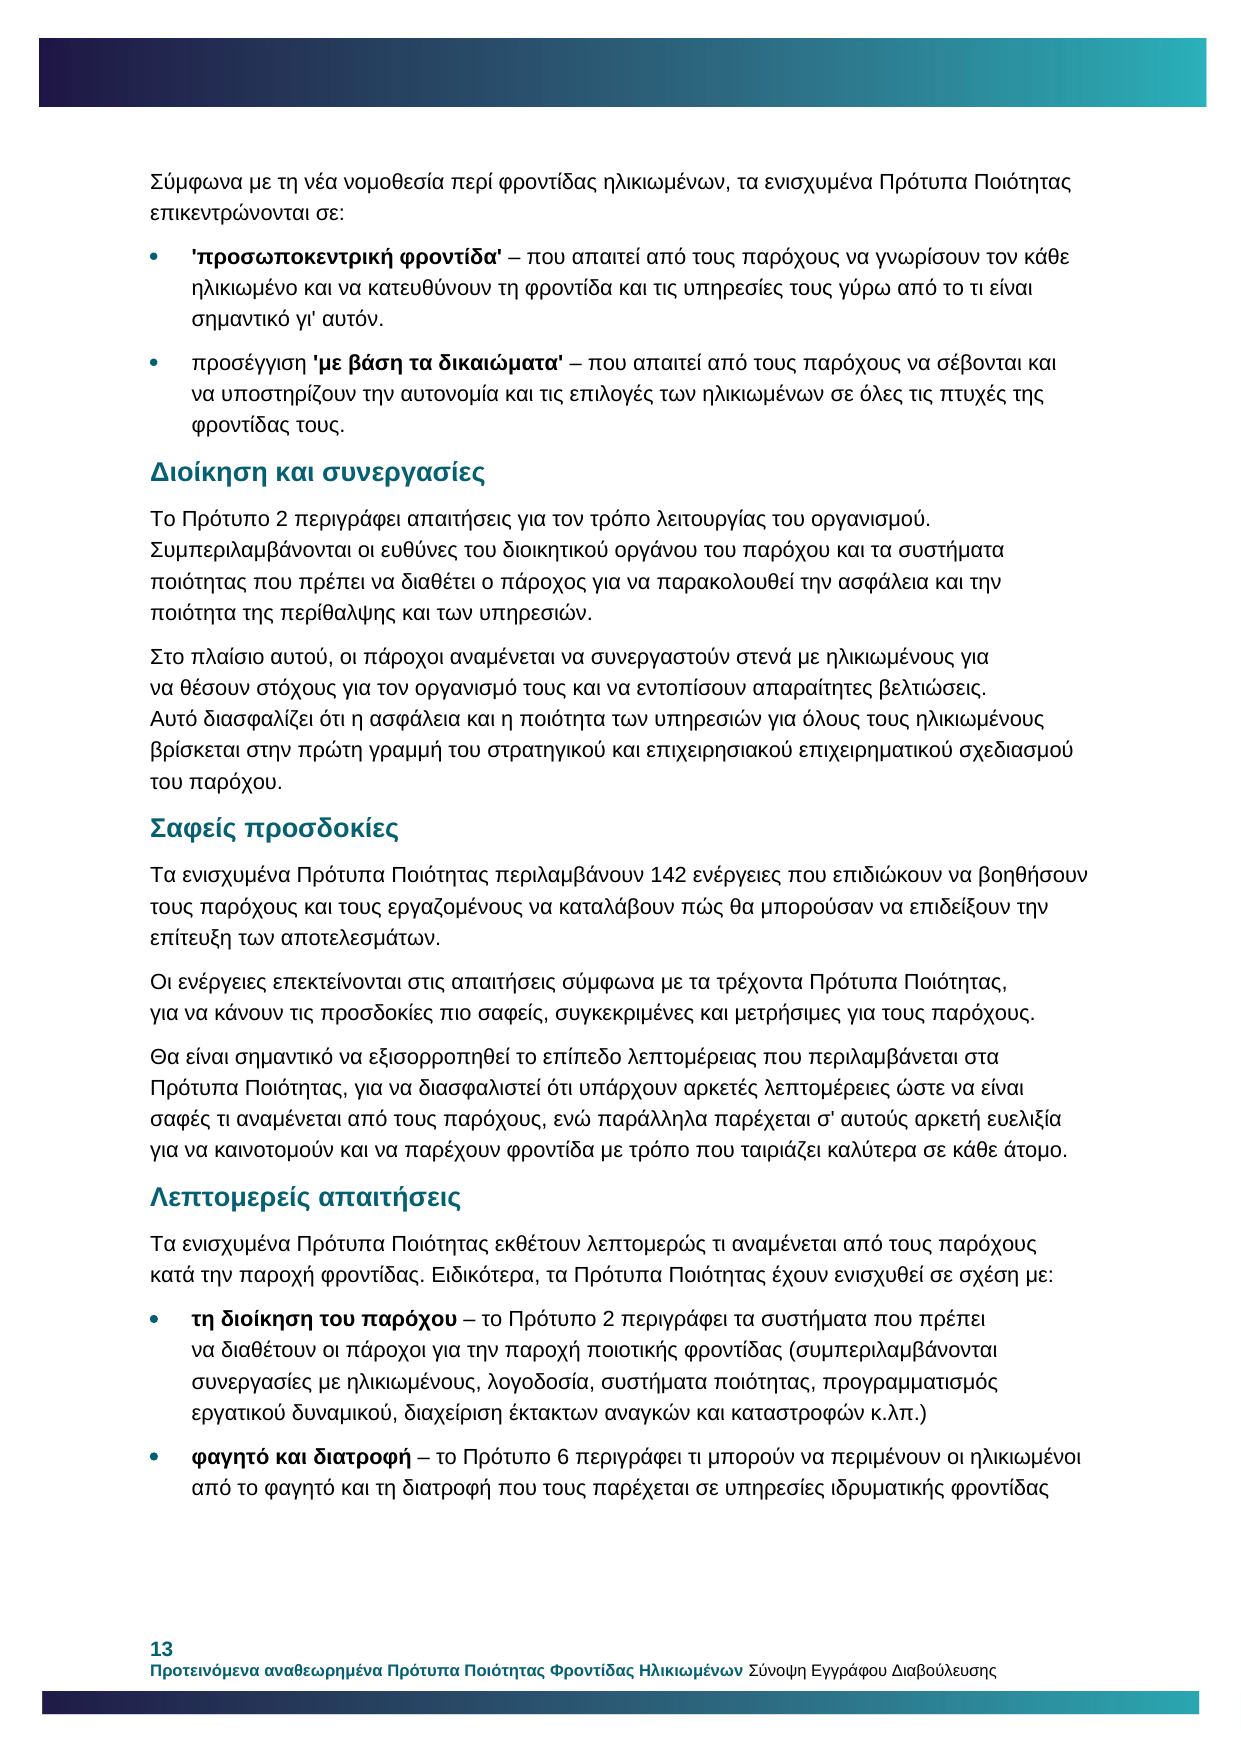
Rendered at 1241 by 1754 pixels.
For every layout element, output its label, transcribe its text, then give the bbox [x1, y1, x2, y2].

text Οι ενέργειες επεκτείνονται στις απαιτήσεις σύμφωνα με τα τρέχοντα Πρότυπα Ποιότητας, για να κάνουν τις προσδοκίες πιο σαφείς, συγκεκριμένες και μετρήσιμες για τους παρόχους. [150, 962, 1090, 1025]
list 'προσωποκεντρική φροντίδα' – που απαιτεί από τους παρόχους να γνωρίσουν τον κάθε ηλικιωμένο και να κατευθύνουν τη φροντίδα και τις υπηρεσίες τους γύρω από το τι είναι σημαντικό γι' αυτόν. [150, 237, 1090, 331]
list φαγητό και διατροφή – το Πρότυπο 6 περιγράφει τι μπορούν να περιμένουν οι ηλικιωμένοι από το φαγητό και τη διατροφή που τους παρέχεται σε υπηρεσίες ιδρυματικής φροντίδας [150, 1437, 1090, 1500]
list τη διοίκηση του παρόχου – το Πρότυπο 2 περιγράφει τα συστήματα που πρέπει να διαθέτουν οι πάροχοι για την παροχή ποιοτικής φροντίδας (συμπεριλαμβάνονται συνεργασίες με ηλικιωμένους, λογοδοσία, συστήματα ποιότητας, προγραμματισμός εργατικού δυναμικού, διαχείριση έκτακτων αναγκών και καταστροφών κ.λπ.) [150, 1300, 1090, 1425]
subtitle Λεπτομερείς απαιτήσεις [150, 1181, 1090, 1212]
text Το Πρότυπο 2 περιγράφει απαιτήσεις για τον τρόπο λειτουργίας του οργανισμού. Συμπεριλαμβάνονται οι ευθύνες του διοικητικού οργάνου του παρόχου και τα συστήματα ποιότητας που πρέπει να διαθέτει ο πάροχος για να παρακολουθεί την ασφάλεια και την ποιότητα της περίθαλψης και των υπηρεσιών. [150, 500, 1090, 625]
subtitle Διοίκηση και συνεργασίες [150, 456, 1090, 487]
subtitle Σαφείς προσδοκίες [150, 812, 1090, 844]
list προσέγγιση 'με βάση τα δικαιώματα' – που απαιτεί από τους παρόχους να σέβονται και να υποστηρίζουν την αυτονομία και τις επιλογές των ηλικιωμένων σε όλες τις πτυχές της φροντίδας τους. [150, 344, 1090, 437]
text Τα ενισχυμένα Πρότυπα Ποιότητας περιλαμβάνουν 142 ενέργειες που επιδιώκουν να βοηθήσουν τους παρόχους και τους εργαζομένους να καταλάβουν πώς θα μπορούσαν να επιδείξουν την επίτευξη των αποτελεσμάτων. [150, 856, 1090, 950]
text Τα ενισχυμένα Πρότυπα Ποιότητας εκθέτουν λεπτομερώς τι αναμένεται από τους παρόχους κατά την παροχή φροντίδας. Ειδικότερα, τα Πρότυπα Ποιότητας έχουν ενισχυθεί σε σχέση με: [150, 1225, 1090, 1287]
text Θα είναι σημαντικό να εξισορροπηθεί το επίπεδο λεπτομέρειας που περιλαμβάνεται στα Πρότυπα Ποιότητας, για να διασφαλιστεί ότι υπάρχουν αρκετές λεπτομέρειες ώστε να είναι σαφές τι αναμένεται από τους παρόχους, ενώ παράλληλα παρέχεται σ' αυτούς αρκετή ευελιξία για να καινοτομούν και να παρέχουν φροντίδα με τρόπο που ταιριάζει καλύτερα σε κάθε άτομο. [150, 1037, 1090, 1162]
text Σύμφωνα με τη νέα νομοθεσία περί φροντίδας ηλικιωμένων, τα ενισχυμένα Πρότυπα Ποιότητας επικεντρώνονται σε: [150, 162, 1090, 225]
text Στο πλαίσιο αυτού, οι πάροχοι αναμένεται να συνεργαστούν στενά με ηλικιωμένους για να θέσουν στόχους για τον οργανισμό τους και να εντοπίσουν απαραίτητες βελτιώσεις. Αυτό διασφαλίζει ότι η ασφάλεια και η ποιότητα των υπηρεσιών για όλους τους ηλικιωμένους βρίσκεται στην πρώτη γραμμή του στρατηγικού και επιχειρησιακού επιχειρηματικού σχεδιασμού του παρόχου. [150, 637, 1090, 794]
picture [0, 0, 1241, 1754]
